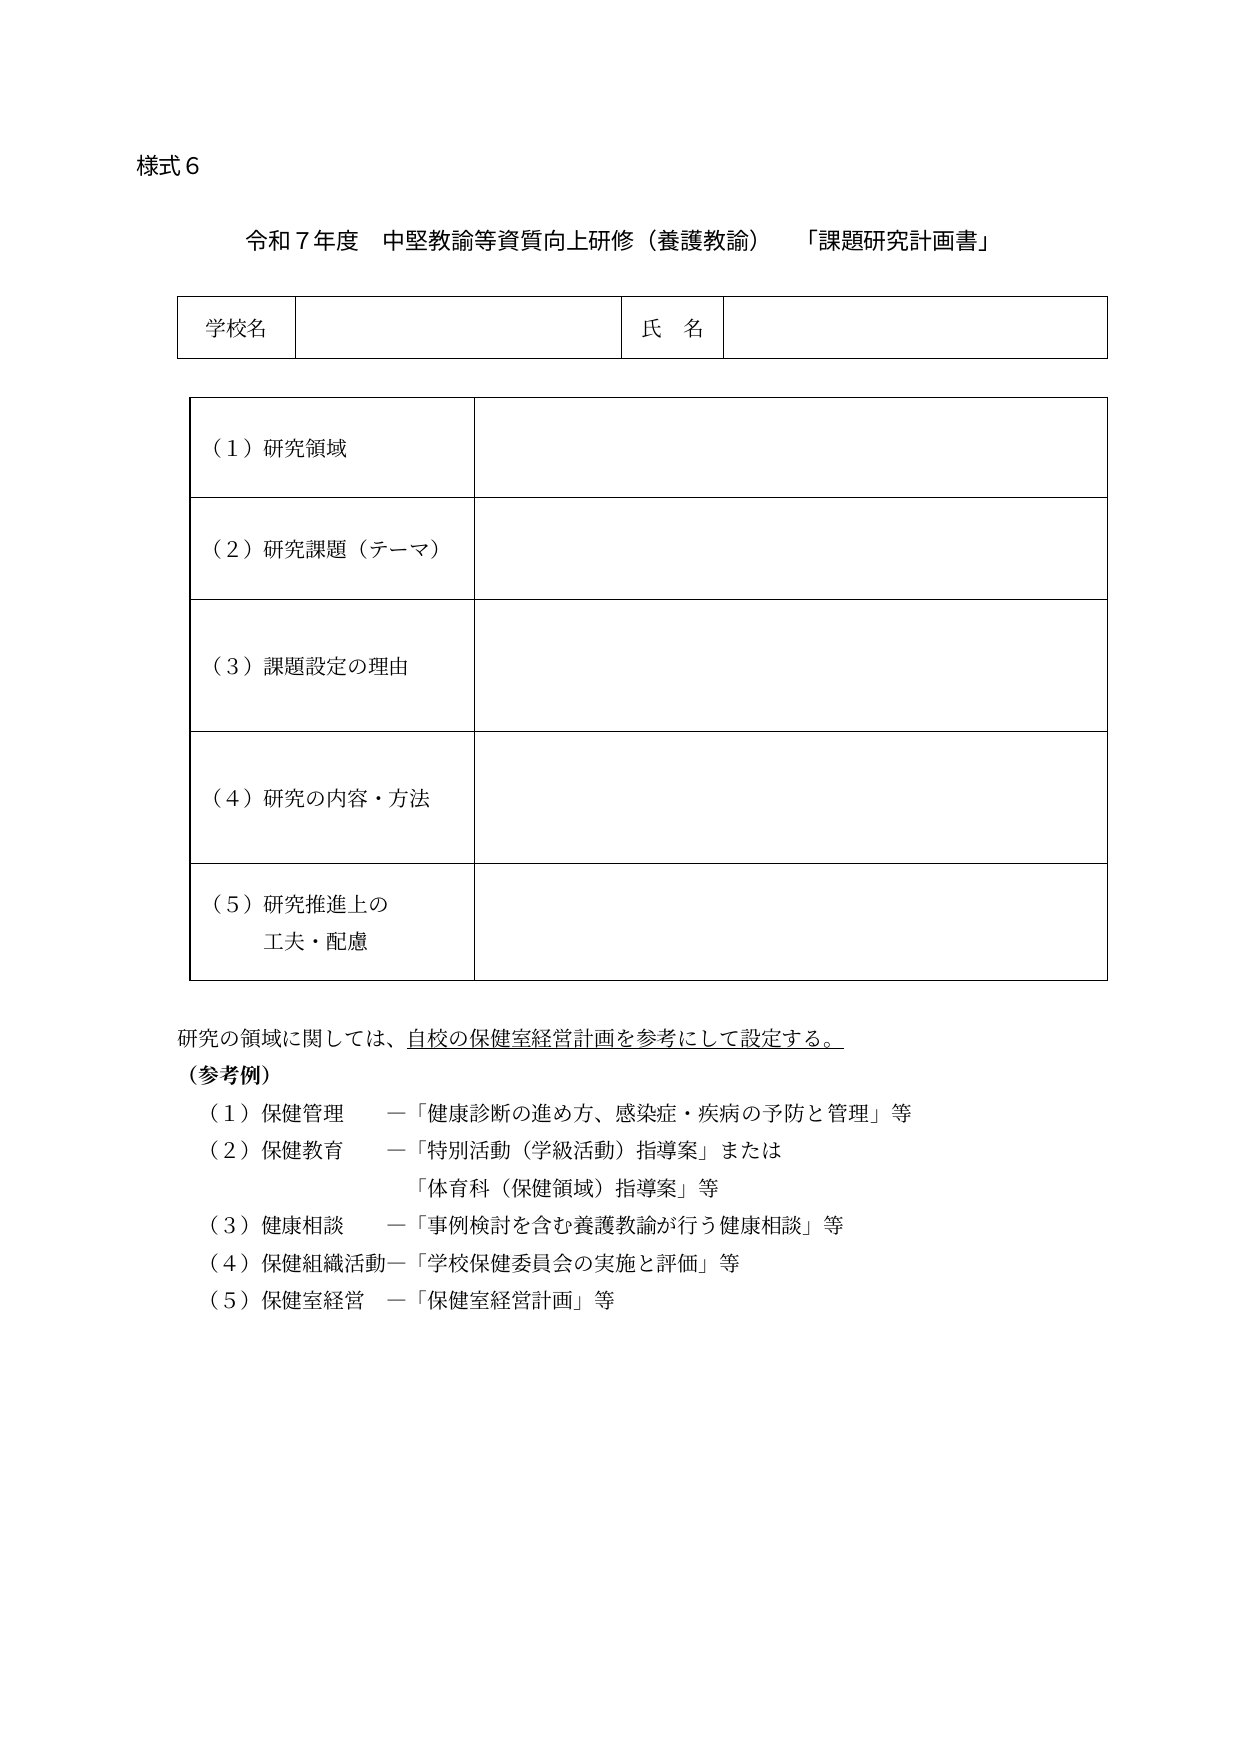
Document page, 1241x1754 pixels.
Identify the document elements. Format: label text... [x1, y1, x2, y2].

table_header （１）研究領域 [191, 398, 474, 497]
text 令和７年度 中堅教諭等資質向上研修（養護教諭） 「課題研究計画書」 [136, 221, 1110, 258]
text （参考例） [136, 1056, 1110, 1093]
text 研究の領域に関しては、自校の保健室経営計画を参考にして設定する。 [136, 1018, 1110, 1056]
text （１）保健管理 ―「健康診断の進め方、感染症・疾病の予防と管理」等 [136, 1093, 1110, 1131]
text 様式６ [136, 146, 1110, 183]
table_cell [475, 498, 1107, 598]
table_header [475, 398, 1107, 497]
text （５）保健室経営 ―「保健室経営計画」等 [136, 1281, 1110, 1318]
table_header 学校名 [178, 297, 295, 358]
table_cell [475, 864, 1107, 980]
table_cell （５）研究推進上の 工夫・配慮 [191, 864, 474, 980]
table_cell （２）研究課題（テーマ） [191, 498, 474, 598]
table_header [724, 297, 1107, 358]
table_header [296, 297, 621, 358]
text （４）保健組織活動―「学校保健委員会の実施と評価」等 [136, 1243, 1110, 1281]
text 「体育科（保健領域）指導案」等 [136, 1168, 1110, 1206]
text （３）健康相談 ―「事例検討を含む養護教諭が行う健康相談」等 [136, 1206, 1110, 1243]
table_cell （３）課題設定の理由 [191, 600, 474, 731]
table_cell [475, 732, 1107, 863]
text （２）保健教育 ―「特別活動（学級活動）指導案」または [136, 1131, 1110, 1168]
table_cell [475, 600, 1107, 731]
table_header 氏 名 [622, 297, 723, 358]
table_cell （４）研究の内容・方法 [191, 732, 474, 863]
